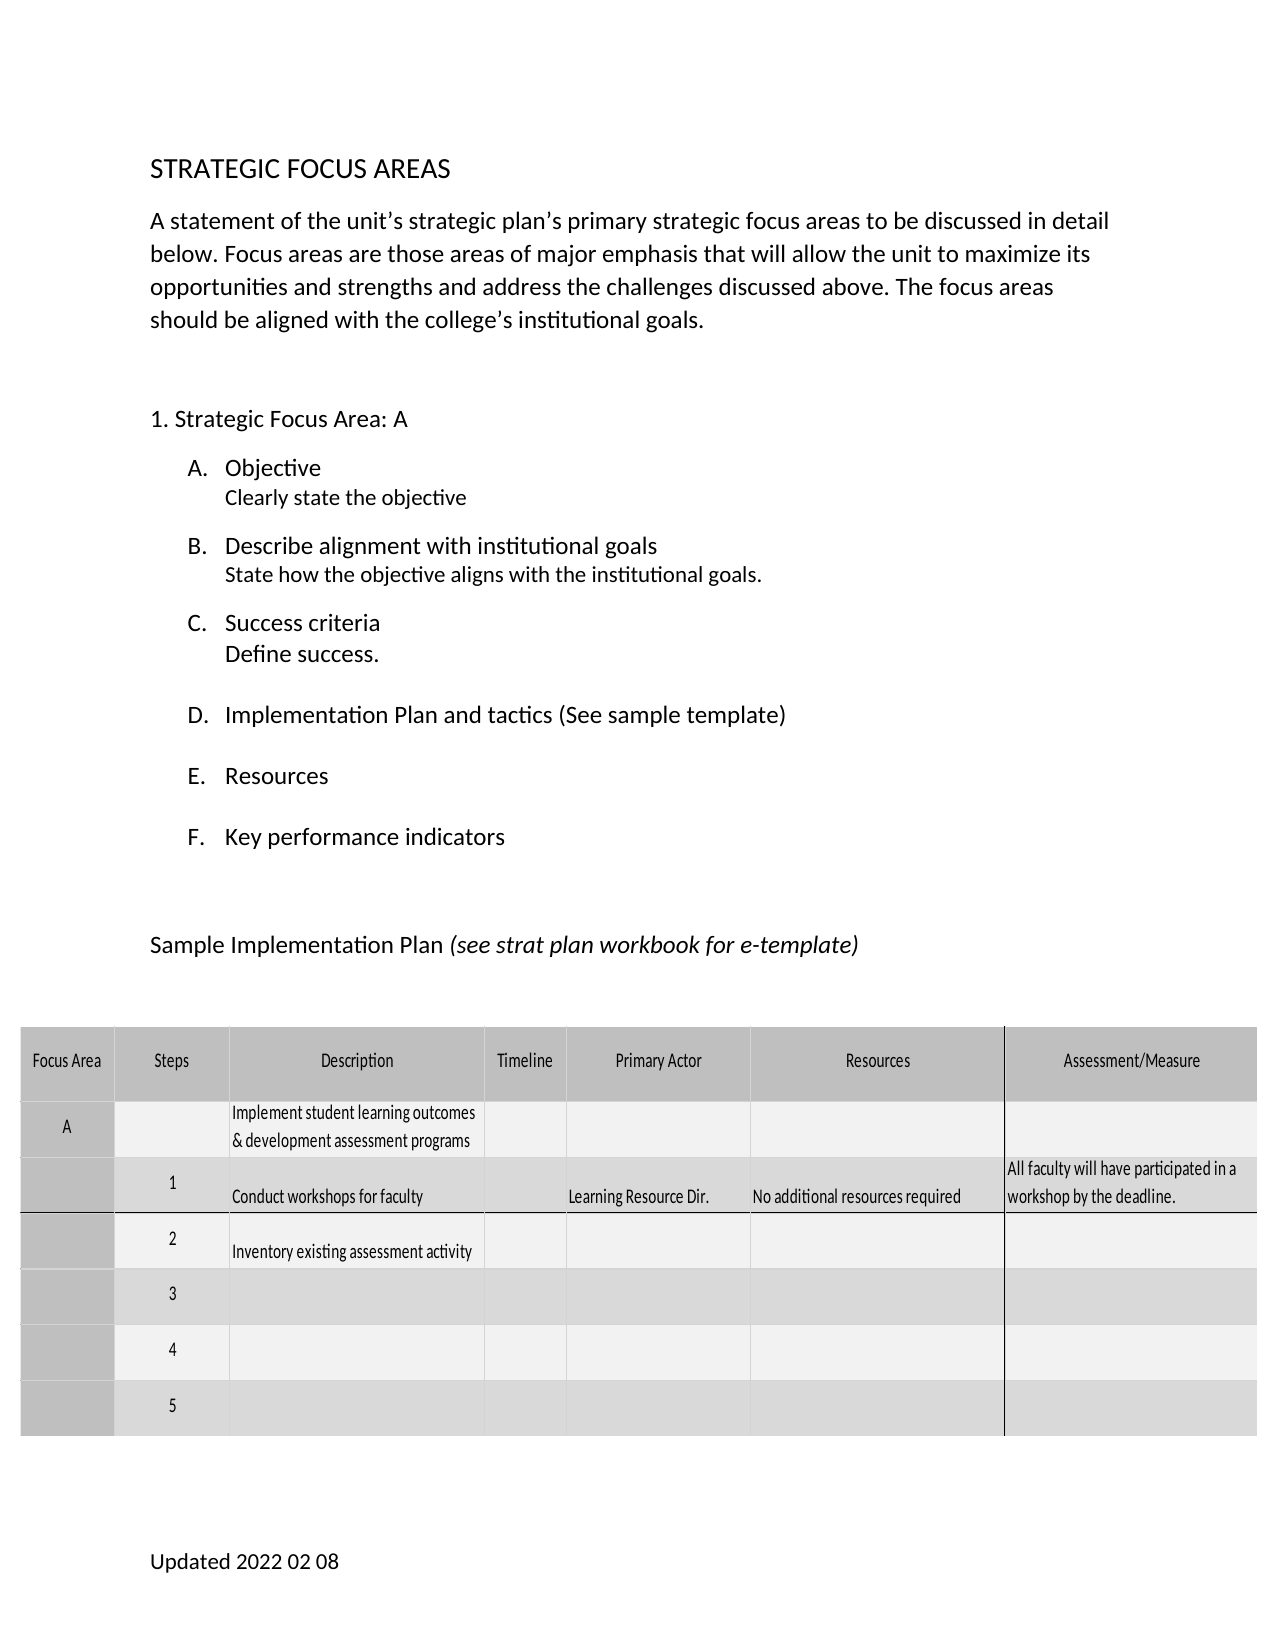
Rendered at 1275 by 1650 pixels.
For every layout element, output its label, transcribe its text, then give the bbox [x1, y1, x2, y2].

text 1. Strategic Focus Area: A [150, 403, 1125, 433]
text State how the objective aligns with the institutional goals. [225, 561, 1125, 588]
list Resources [187, 760, 1125, 791]
list Implementation Plan and tactics (See sample template) [187, 699, 1125, 729]
text STRATEGIC FOCUS AREAS [150, 150, 1125, 186]
text Sample Implementation Plan (see strat plan workbook for e-template) [150, 929, 1125, 959]
text A statement of the unit’s strategic plan’s primary strategic focus areas to be discussed in detail below. Focus areas are those areas of major emphasis that will allow the unit to maximize its opportunities and strengths and address the challenges discussed above. The focus areas should be aligned with the college’s institutional goals. [150, 205, 1125, 334]
list Describe alignment with institutional goals [187, 530, 1125, 561]
list Define success. [225, 638, 1125, 668]
text Clearly state the objective [225, 483, 1125, 511]
list Objective [187, 453, 1125, 483]
list Key performance indicators [187, 821, 1125, 852]
list Success criteria [187, 607, 1125, 638]
